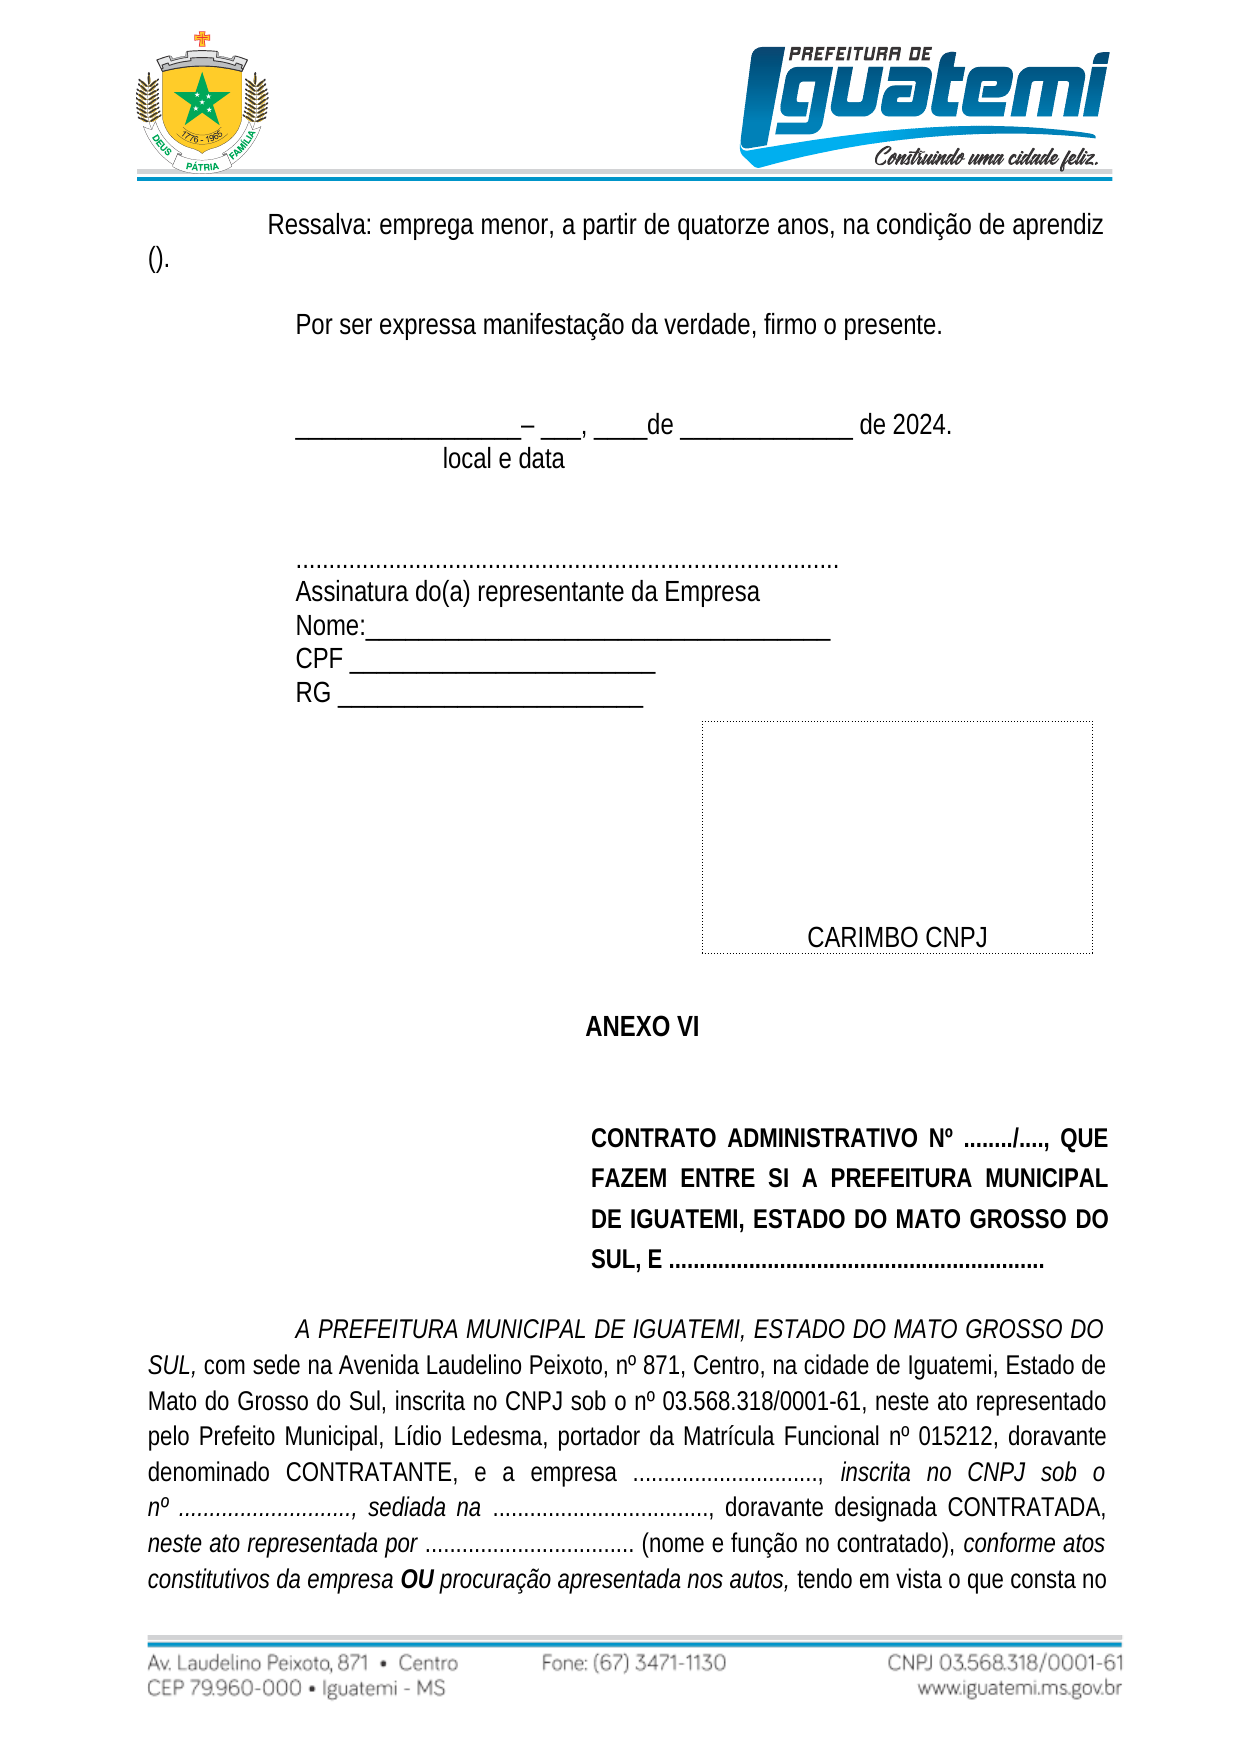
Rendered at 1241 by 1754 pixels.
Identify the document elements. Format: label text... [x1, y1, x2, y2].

text _________________– ___, ____de _____________ de 2024. [159, 407, 1107, 441]
text Por ser expressa manifestação da verdade, firmo o presente. [148, 307, 1107, 341]
text CPF _______________________ [148, 641, 1107, 675]
text .................................................................................. [148, 541, 1107, 574]
text CONTRATO ADMINISTRATIVO Nº ......../...., QUE FAZEM ENTRE SI A PREFEITURA MUNICIPAL DE IGUATEMI, ESTADO DO MATO GROSSO DO SUL, E ............................................................. [591, 1122, 1109, 1274]
text local e data [159, 441, 1107, 474]
picture [147, 1635, 1125, 1703]
table_header CARIMBO CNPJ [702, 721, 1093, 953]
text Ressalva: emprega menor, a partir de quatorze anos, na condição de aprendiz (). [148, 207, 1107, 274]
text ANEXO VI [177, 1009, 1107, 1043]
text Nome:___________________________________ [148, 608, 1107, 641]
text RG _______________________ [148, 675, 1107, 708]
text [148, 1313, 1107, 1594]
text Assinatura do(a) representante da Empresa [148, 574, 1107, 608]
